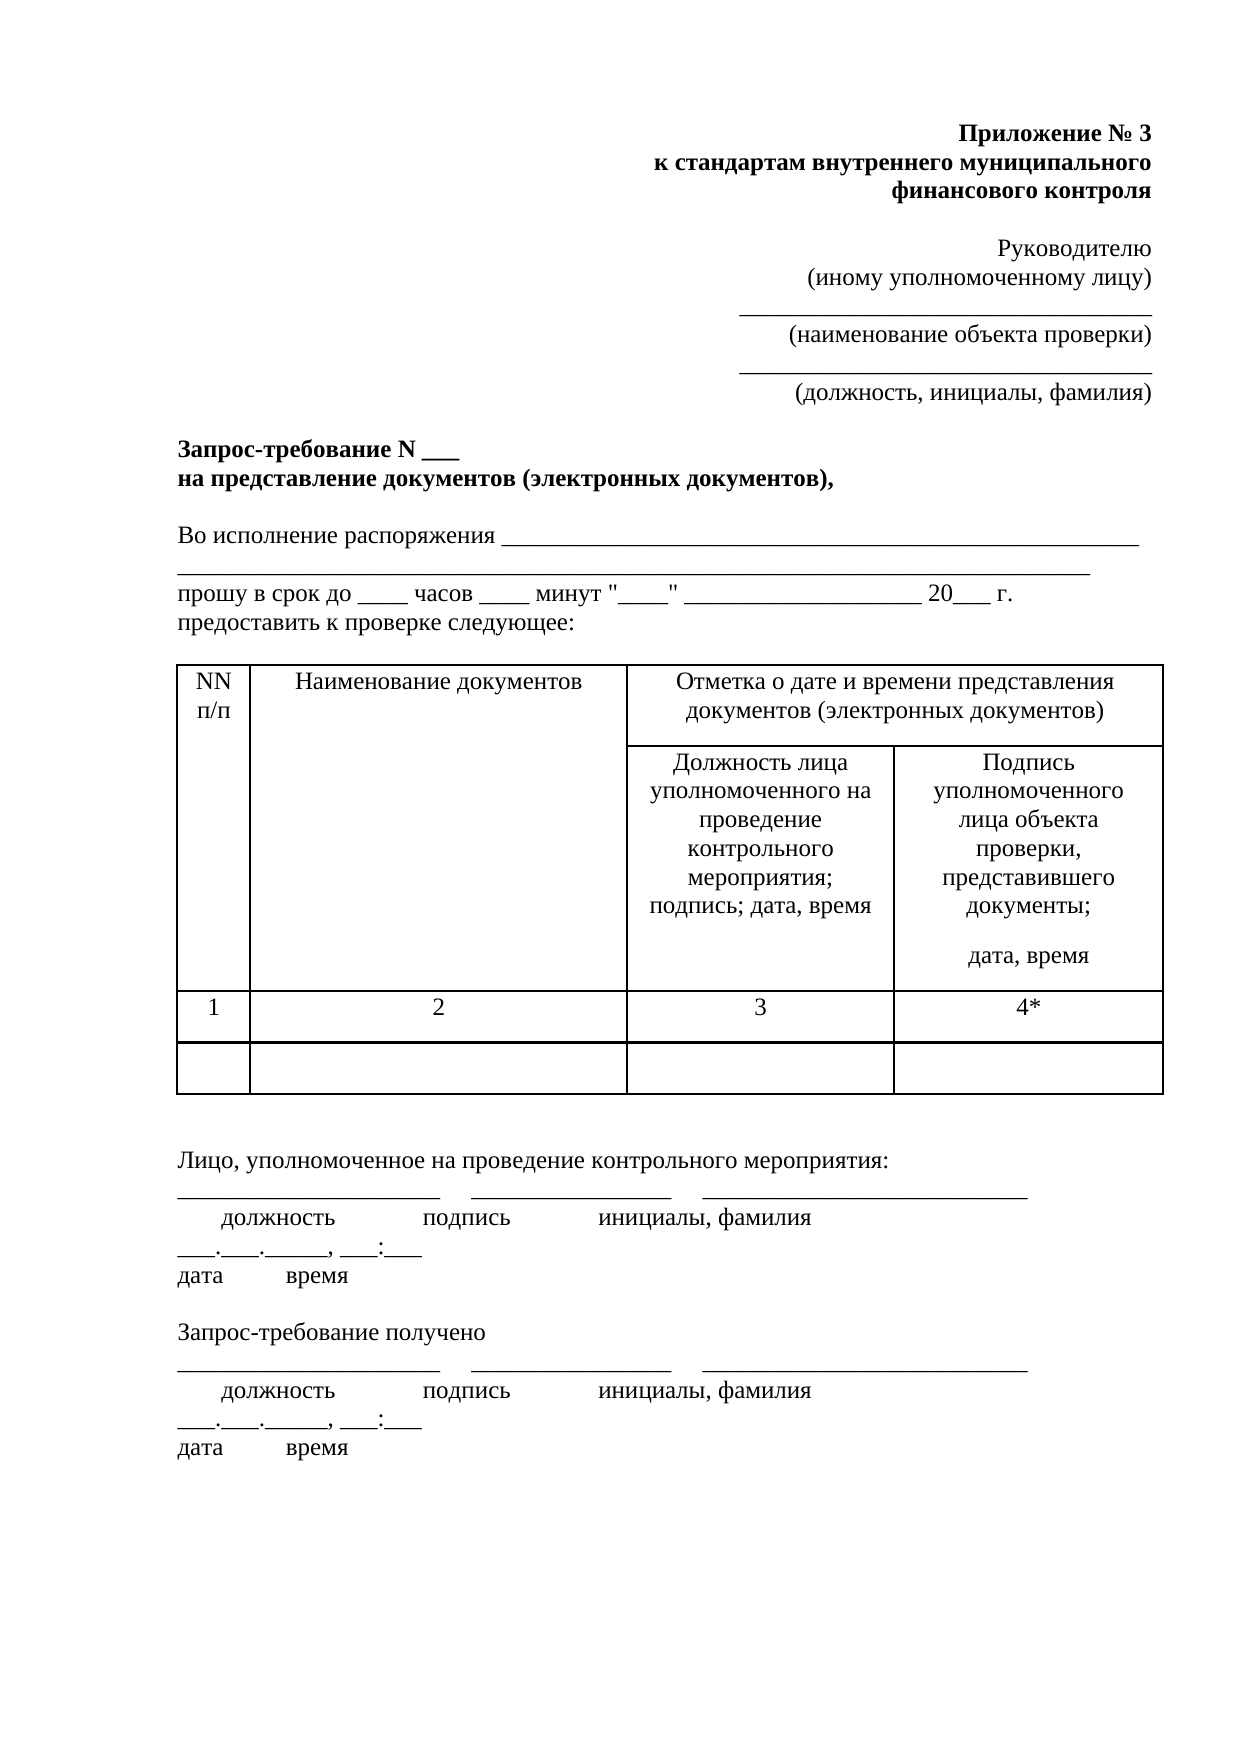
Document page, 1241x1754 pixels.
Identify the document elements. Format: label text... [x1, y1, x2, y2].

text (наименование объекта проверки) [177, 319, 1152, 348]
text Во исполнение распоряжения ___________________________________________________ [177, 521, 1152, 549]
text должность подпись инициалы, фамилия [177, 1375, 1152, 1403]
text Запрос-требование N ___ [177, 434, 1152, 463]
text _________________________________ [177, 348, 1152, 377]
text ___.___._____, ___:___ [177, 1403, 1152, 1432]
text _____________________ ________________ __________________________ [177, 1346, 1152, 1375]
table_header Наименование документов [251, 666, 626, 990]
text Руководителю [177, 233, 1152, 262]
text финансового контроля [177, 176, 1152, 204]
text (иному уполномоченному лицу) [177, 262, 1152, 291]
text Лицо, уполномоченное на проведение контрольного мероприятия: [177, 1145, 1152, 1173]
table_cell 2 [251, 992, 626, 1041]
text Запрос-требование получено [177, 1317, 1152, 1346]
text (должность, инициалы, фамилия) [177, 377, 1152, 406]
table_cell [895, 1044, 1162, 1093]
table_cell Подпись уполномоченного лица объекта проверки, представившего документы; дата, время [895, 747, 1162, 990]
text должность подпись инициалы, фамилия [177, 1202, 1152, 1231]
table_cell [251, 1044, 626, 1093]
text дата время [177, 1432, 1152, 1461]
text дата время [177, 1260, 1152, 1288]
text на представление документов (электронных документов), [177, 463, 1152, 492]
table_cell [628, 1044, 893, 1093]
text Приложение № 3 [177, 118, 1152, 147]
text _____________________ ________________ __________________________ [177, 1173, 1152, 1202]
text _________________________________ [177, 291, 1152, 319]
table_header NN п/п [178, 666, 249, 990]
text предоставить к проверке следующее: [177, 607, 1152, 636]
text _________________________________________________________________________ [177, 549, 1152, 578]
table_cell [178, 1044, 249, 1093]
table_cell 3 [628, 992, 893, 1041]
table_header Отметка о дате и времени представления документов (электронных документов) [628, 666, 1162, 745]
text ___.___._____, ___:___ [177, 1231, 1152, 1260]
table_cell Должность лица уполномоченного на проведение контрольного мероприятия; подпись; дата, время [628, 747, 893, 990]
text прошу в срок до ____ часов ____ минут "____" ___________________ 20___ г. [177, 578, 1152, 607]
table_cell 1 [178, 992, 249, 1041]
table_cell 4* [895, 992, 1162, 1041]
text к стандартам внутреннего муниципального [177, 147, 1152, 176]
